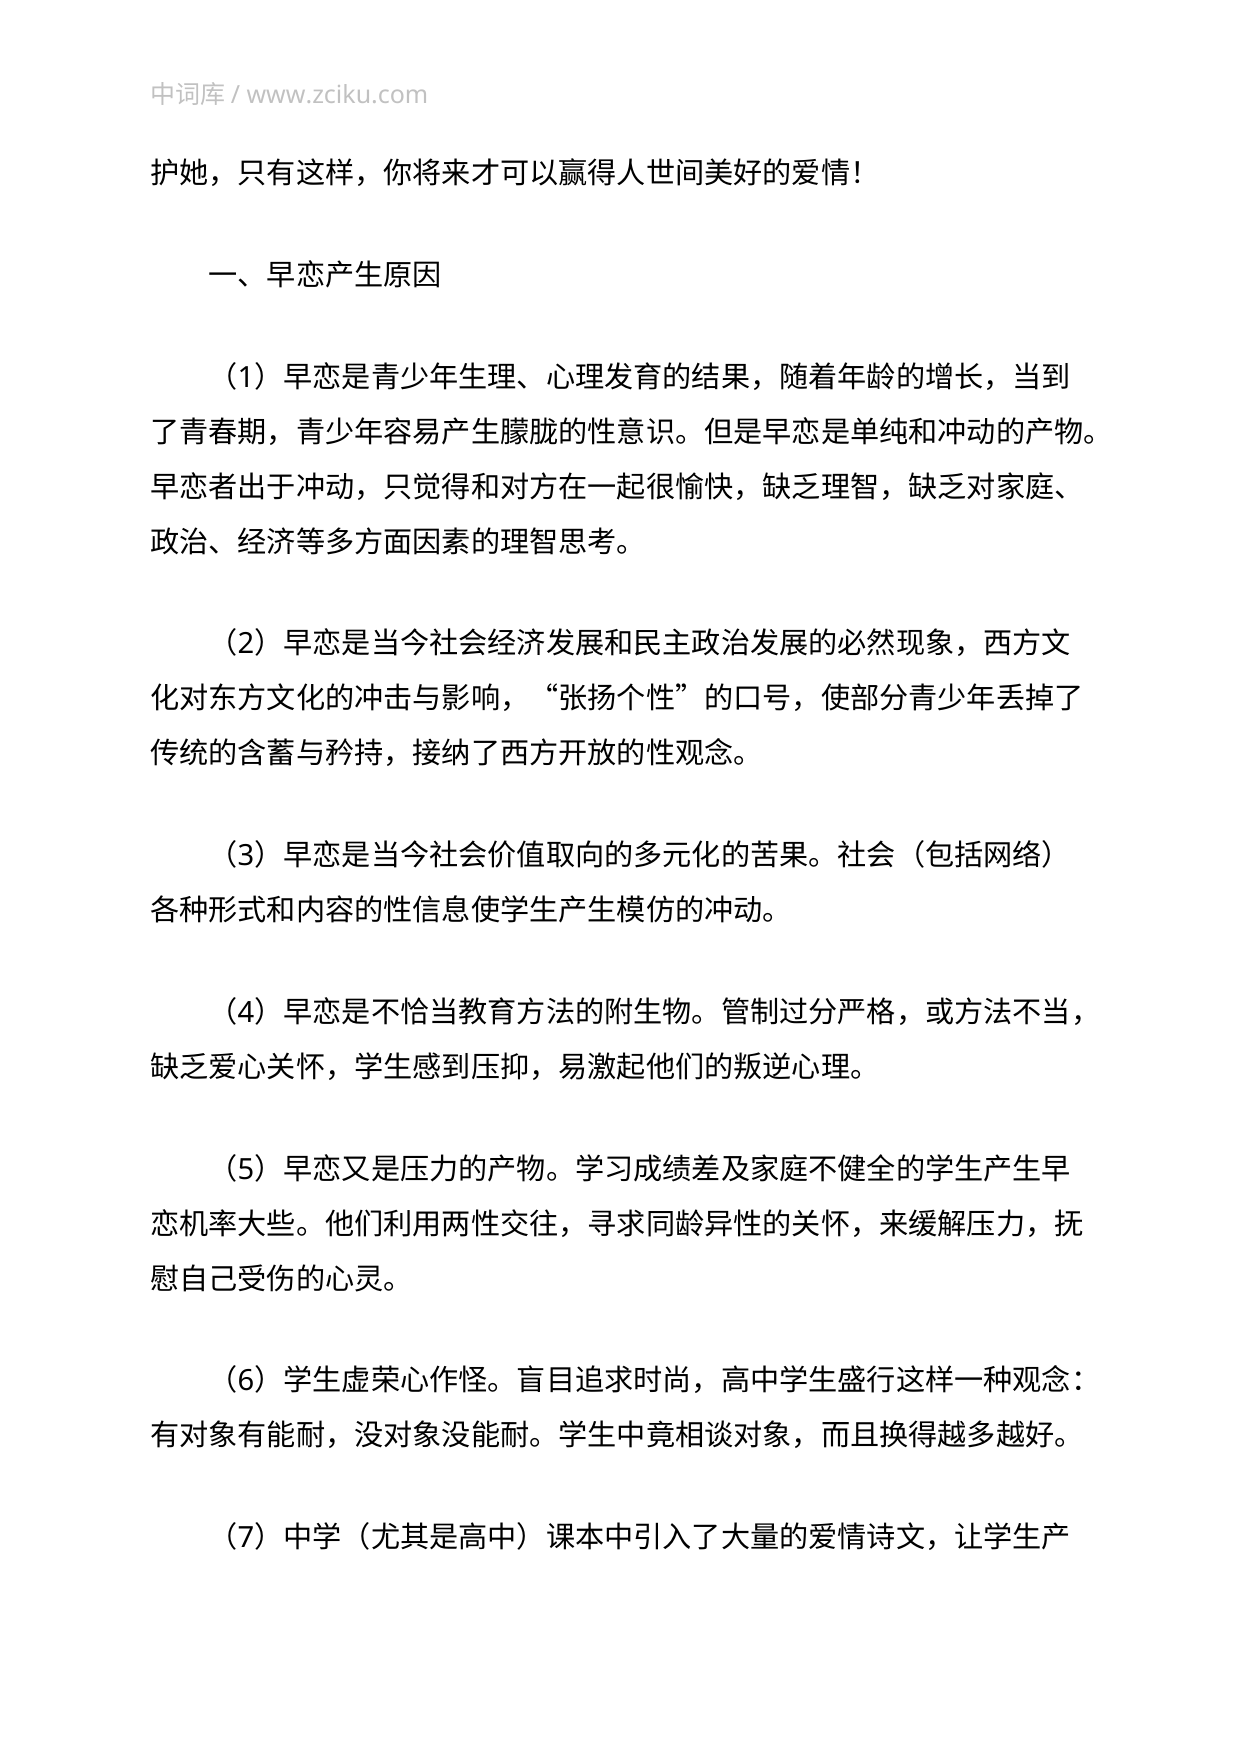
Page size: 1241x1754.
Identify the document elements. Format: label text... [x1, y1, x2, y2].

text （1）早恋是青少年生理、心理发育的结果，随着年龄的增长，当到了青春期，青少年容易产生朦胧的性意识。但是早恋是单纯和冲动的产物。早恋者出于冲动，只觉得和对方在一起很愉快，缺乏理智，缺乏对家庭、政治、经济等多方面因素的理智思考。 [150, 353, 1090, 561]
text 一、早恋产生原因 [150, 252, 1090, 294]
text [150, 1514, 1090, 1556]
text （4）早恋是不恰当教育方法的附生物。管制过分严格，或方法不当，缺乏爱心关怀，学生感到压抑，易激起他们的叛逆心理。 [150, 988, 1090, 1086]
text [150, 150, 1090, 192]
text （5）早恋又是压力的产物。学习成绩差及家庭不健全的学生产生早恋机率大些。他们利用两性交往，寻求同龄异性的关怀，来缓解压力，抚慰自己受伤的心灵。 [150, 1145, 1090, 1297]
text （6）学生虚荣心作怪。盲目追求时尚，高中学生盛行这样一种观念：有对象有能耐，没对象没能耐。学生中竟相谈对象，而且换得越多越好。 [150, 1357, 1090, 1454]
text （3）早恋是当今社会价值取向的多元化的苦果。社会（包括网络）各种形式和内容的性信息使学生产生模仿的冲动。 [150, 832, 1090, 929]
text （2）早恋是当今社会经济发展和民主政治发展的必然现象，西方文化对东方文化的冲击与影响，“张扬个性”的口号，使部分青少年丢掉了传统的含蓄与矜持，接纳了西方开放的性观念。 [150, 620, 1090, 772]
